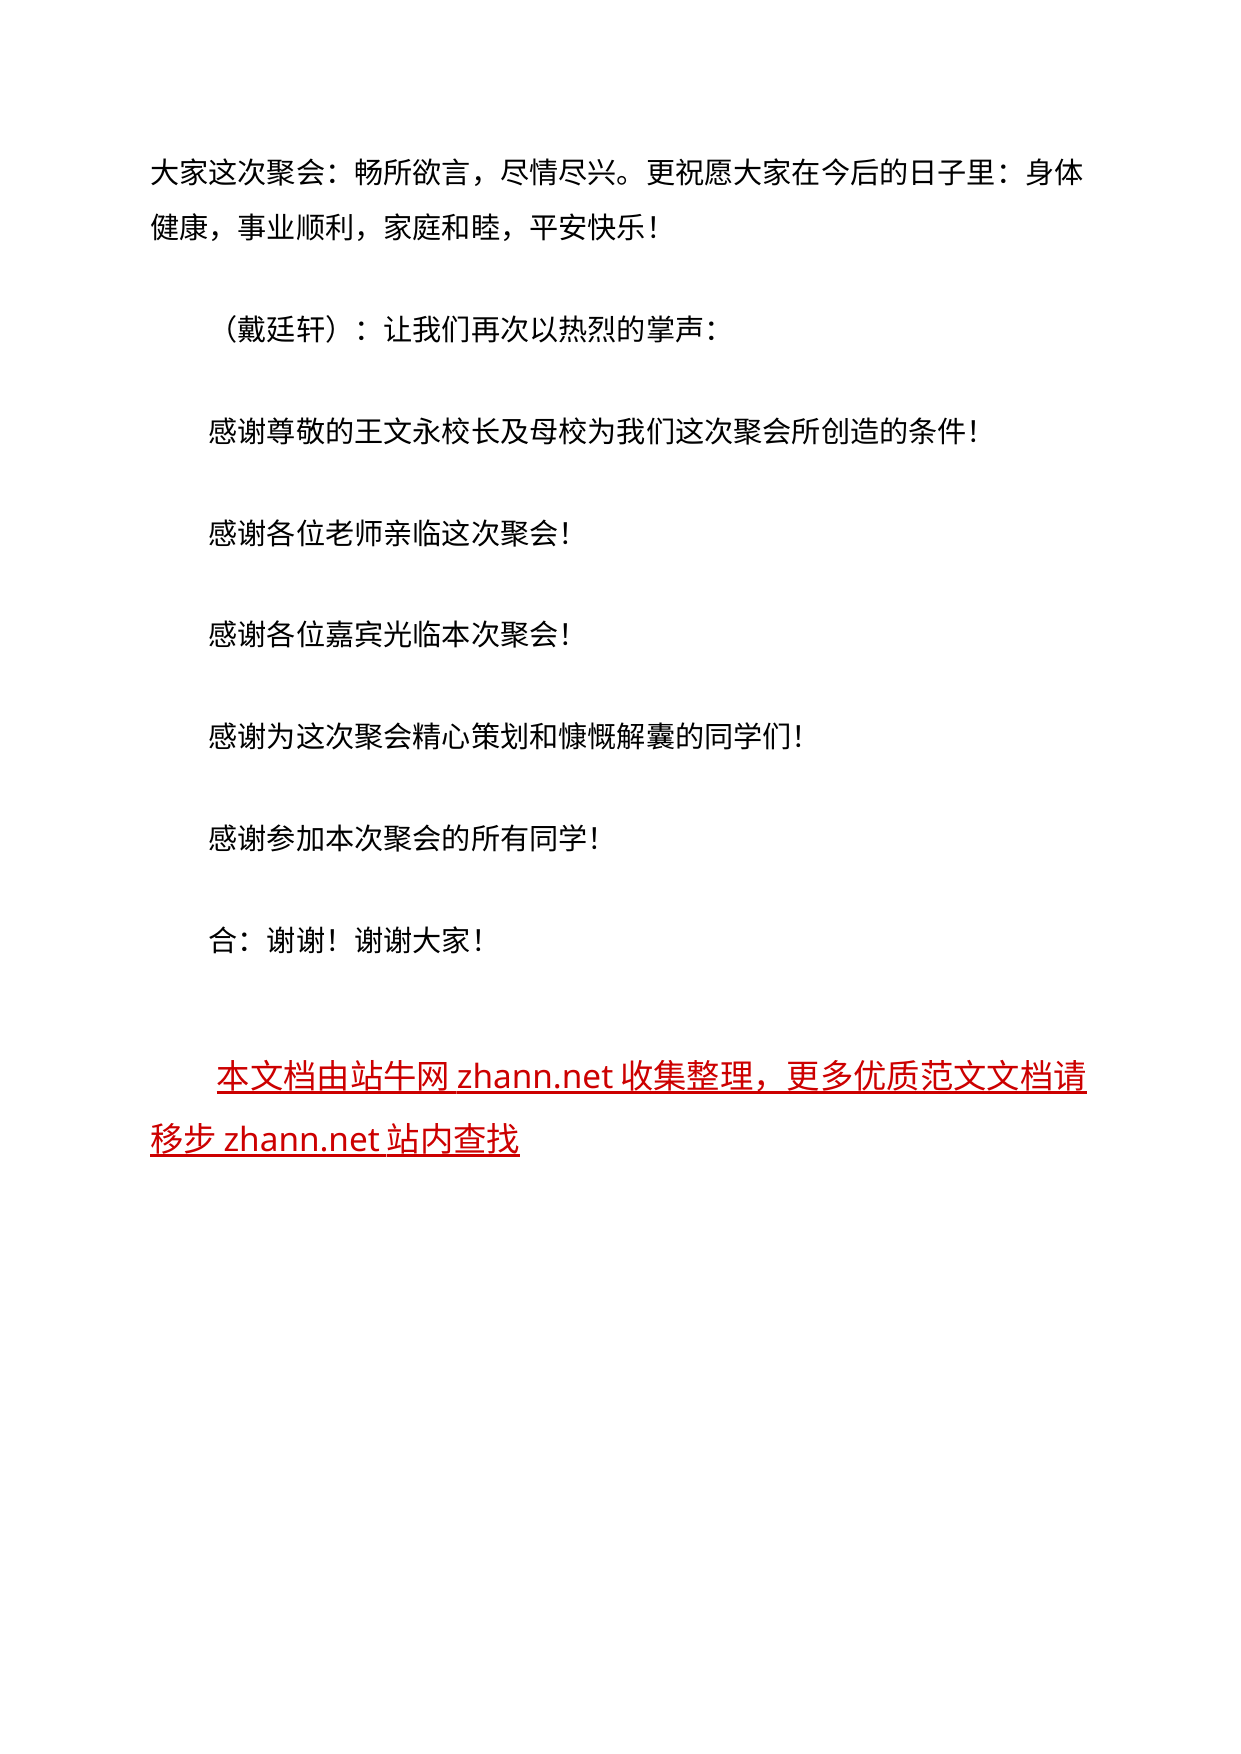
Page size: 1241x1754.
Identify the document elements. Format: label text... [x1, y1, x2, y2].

text （戴廷轩）：让我们再次以热烈的掌声： [150, 307, 1090, 349]
text 本文档由站牛网zhann.net收集整理，更多优质范文文档请移步zhann.net站内查找 [150, 1050, 1090, 1162]
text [150, 150, 1090, 247]
text 合：谢谢！谢谢大家！ [150, 917, 1090, 959]
text 感谢各位老师亲临这次聚会！ [150, 510, 1090, 552]
text 感谢各位嘉宾光临本次聚会！ [150, 612, 1090, 654]
text 感谢参加本次聚会的所有同学！ [150, 816, 1090, 858]
text 感谢尊敬的王文永校长及母校为我们这次聚会所创造的条件！ [150, 408, 1090, 451]
text 感谢为这次聚会精心策划和慷慨解囊的同学们！ [150, 714, 1090, 756]
